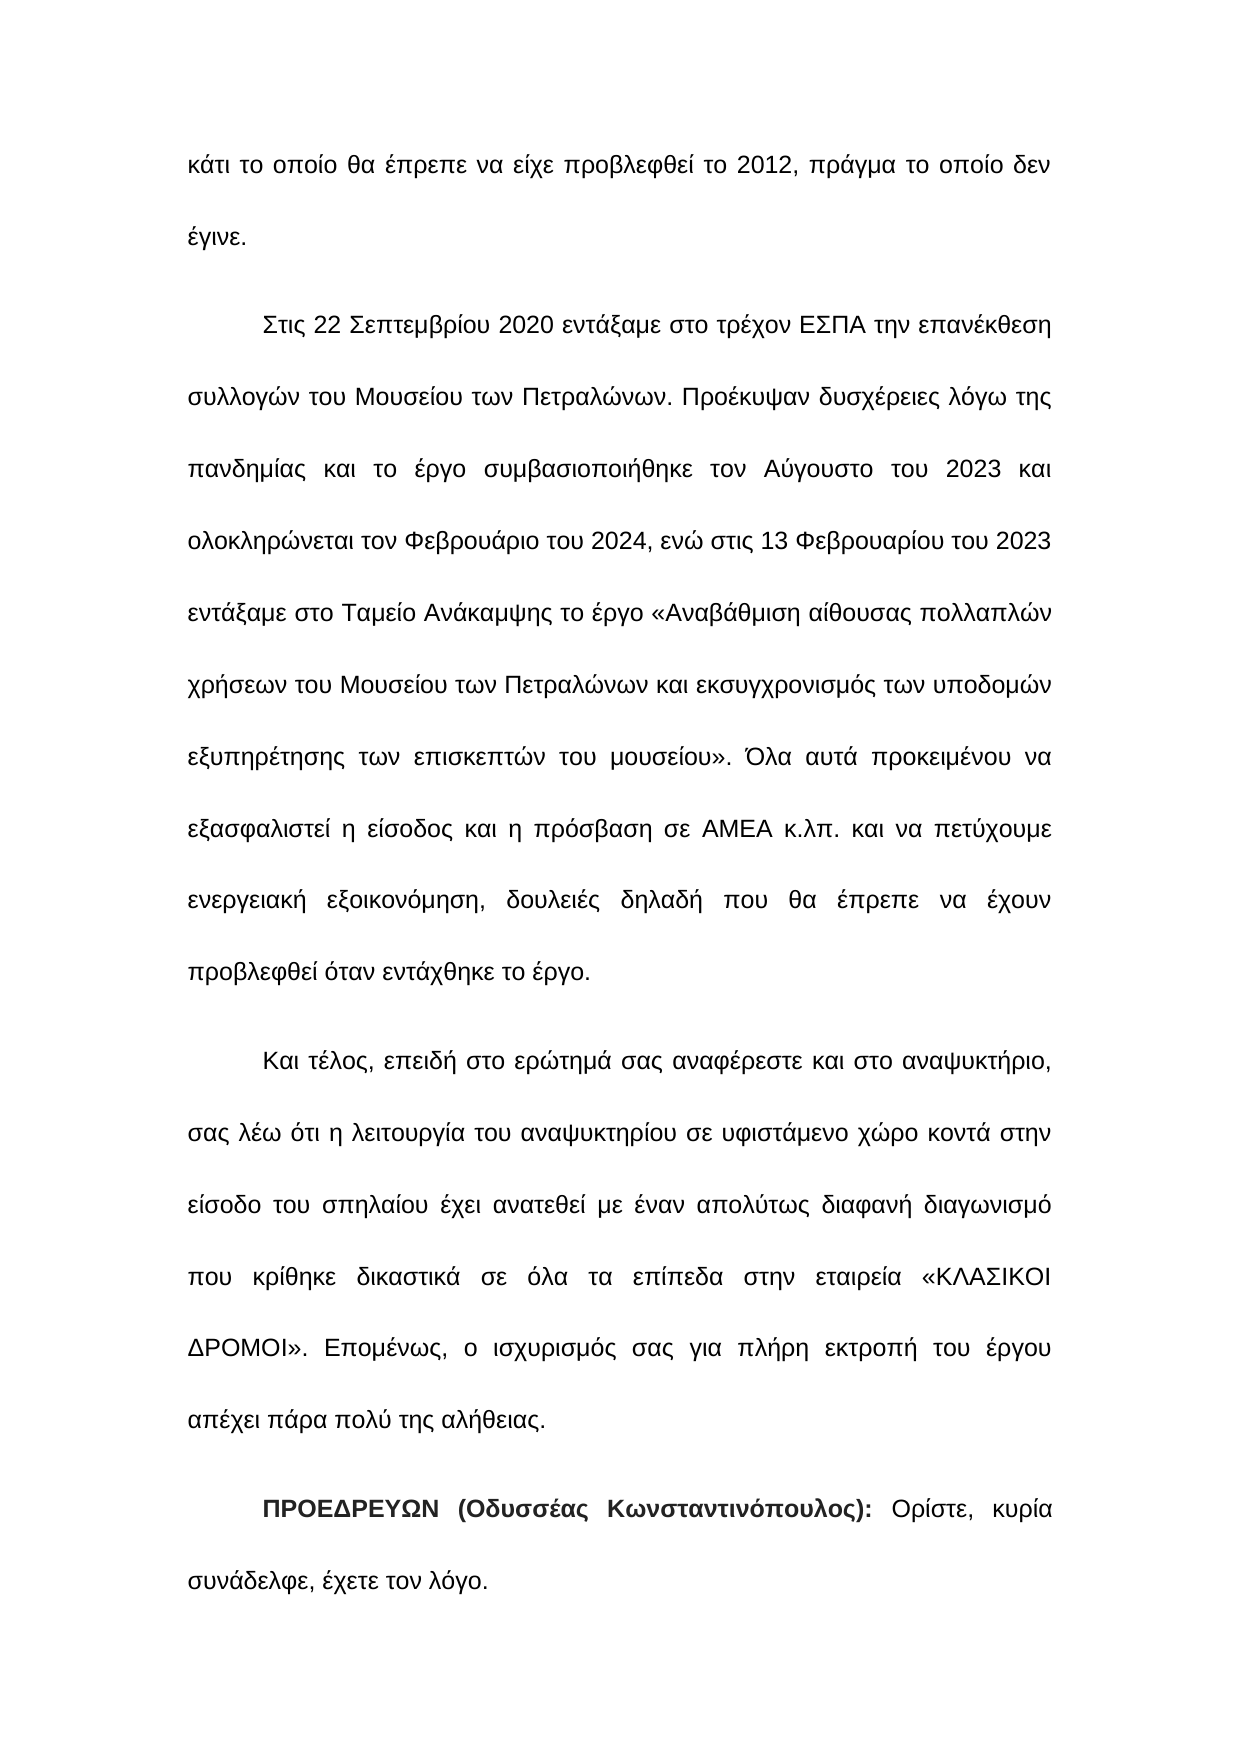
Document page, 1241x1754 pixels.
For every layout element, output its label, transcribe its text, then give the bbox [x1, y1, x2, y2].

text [187, 150, 1053, 251]
text ΠΡΟΕΔΡΕΥΩΝ (Οδυσσέας Κωνσταντινόπουλος): Ορίστε, κυρία συνάδελφε, έχετε τον λόγο. [187, 1494, 1053, 1594]
text Και τέλος, επειδή στο ερώτημά σας αναφέρεστε και στο αναψυκτήριο, σας λέω ότι η λειτουργία του αναψυκτηρίου σε υφιστάμενο χώρο κοντά στην είσοδο του σπηλαίου έχει ανατεθεί με έναν απολύτως διαφανή διαγωνισμό που κρίθηκε δικαστικά σε όλα τα επίπεδα στην εταιρεία «ΚΛΑΣΙΚΟΙ ΔΡΟΜΟΙ». Επομένως, ο ισχυρισμός σας για πλήρη εκτροπή του έργου απέχει πάρα πολύ της αλήθειας. [187, 1046, 1053, 1434]
text Στις 22 Σεπτεμβρίου 2020 εντάξαμε στο τρέχον ΕΣΠΑ την επανέκθεση συλλογών του Μουσείου των Πετραλώνων. Προέκυψαν δυσχέρειες λόγω της πανδημίας και το έργο συμβασιοποιήθηκε τον Αύγουστο του 2023 και ολοκληρώνεται τον Φεβρουάριο του 2024, ενώ στις 13 Φεβρουαρίου του 2023 εντάξαμε στο Ταμείο Ανάκαμψης το έργο «Αναβάθμιση αίθουσας πολλαπλών χρήσεων του Μουσείου των Πετραλώνων και εκσυγχρονισμός των υποδομών εξυπηρέτησης των επισκεπτών του μουσείου». Όλα αυτά προκειμένου να εξασφαλιστεί η είσοδος και η πρόσβαση σε ΑΜΕΑ κ.λπ. και να πετύχουμε ενεργειακή εξοικονόμηση, δουλειές δηλαδή που θα έπρεπε να έχουν προβλεφθεί όταν εντάχθηκε το έργο. [187, 310, 1053, 986]
